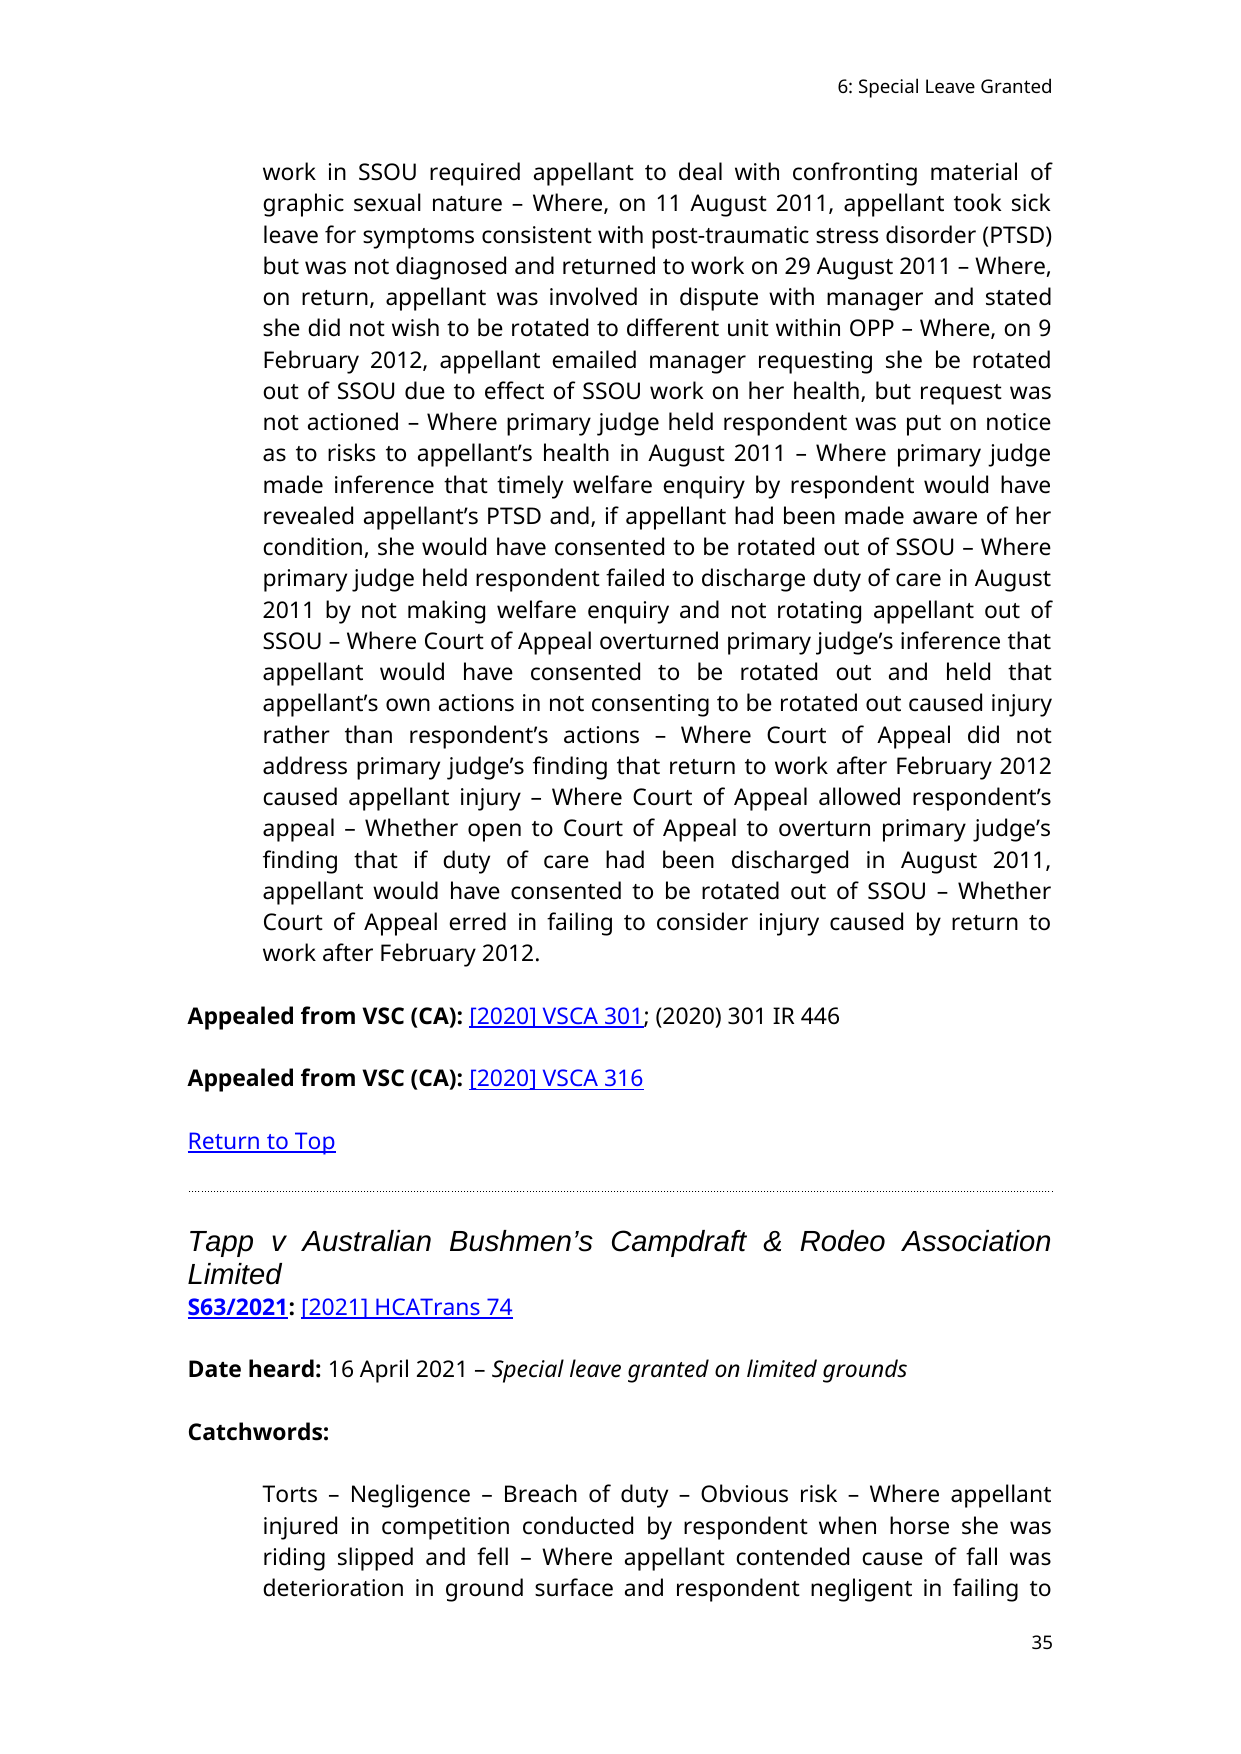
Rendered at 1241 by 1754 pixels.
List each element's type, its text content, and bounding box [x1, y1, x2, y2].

subtitle Tapp v Australian Bushmen’s Campdraft & Rodeo Association Limited [187, 1224, 1053, 1291]
text Return to Top [187, 1125, 1053, 1156]
text Appealed from VSC (CA): [2020] VSCA 301; (2020) 301 IR 446 [187, 1000, 1053, 1031]
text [262, 1478, 1053, 1603]
text S63/2021: [2021] HCATrans 74 [187, 1291, 1053, 1322]
text Date heard: 16 April 2021 – Special leave granted on limited grounds [187, 1353, 1053, 1384]
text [262, 156, 1053, 968]
text Appealed from VSC (CA): [2020] VSCA 316 [187, 1062, 1053, 1093]
text Catchwords: [187, 1416, 1053, 1447]
